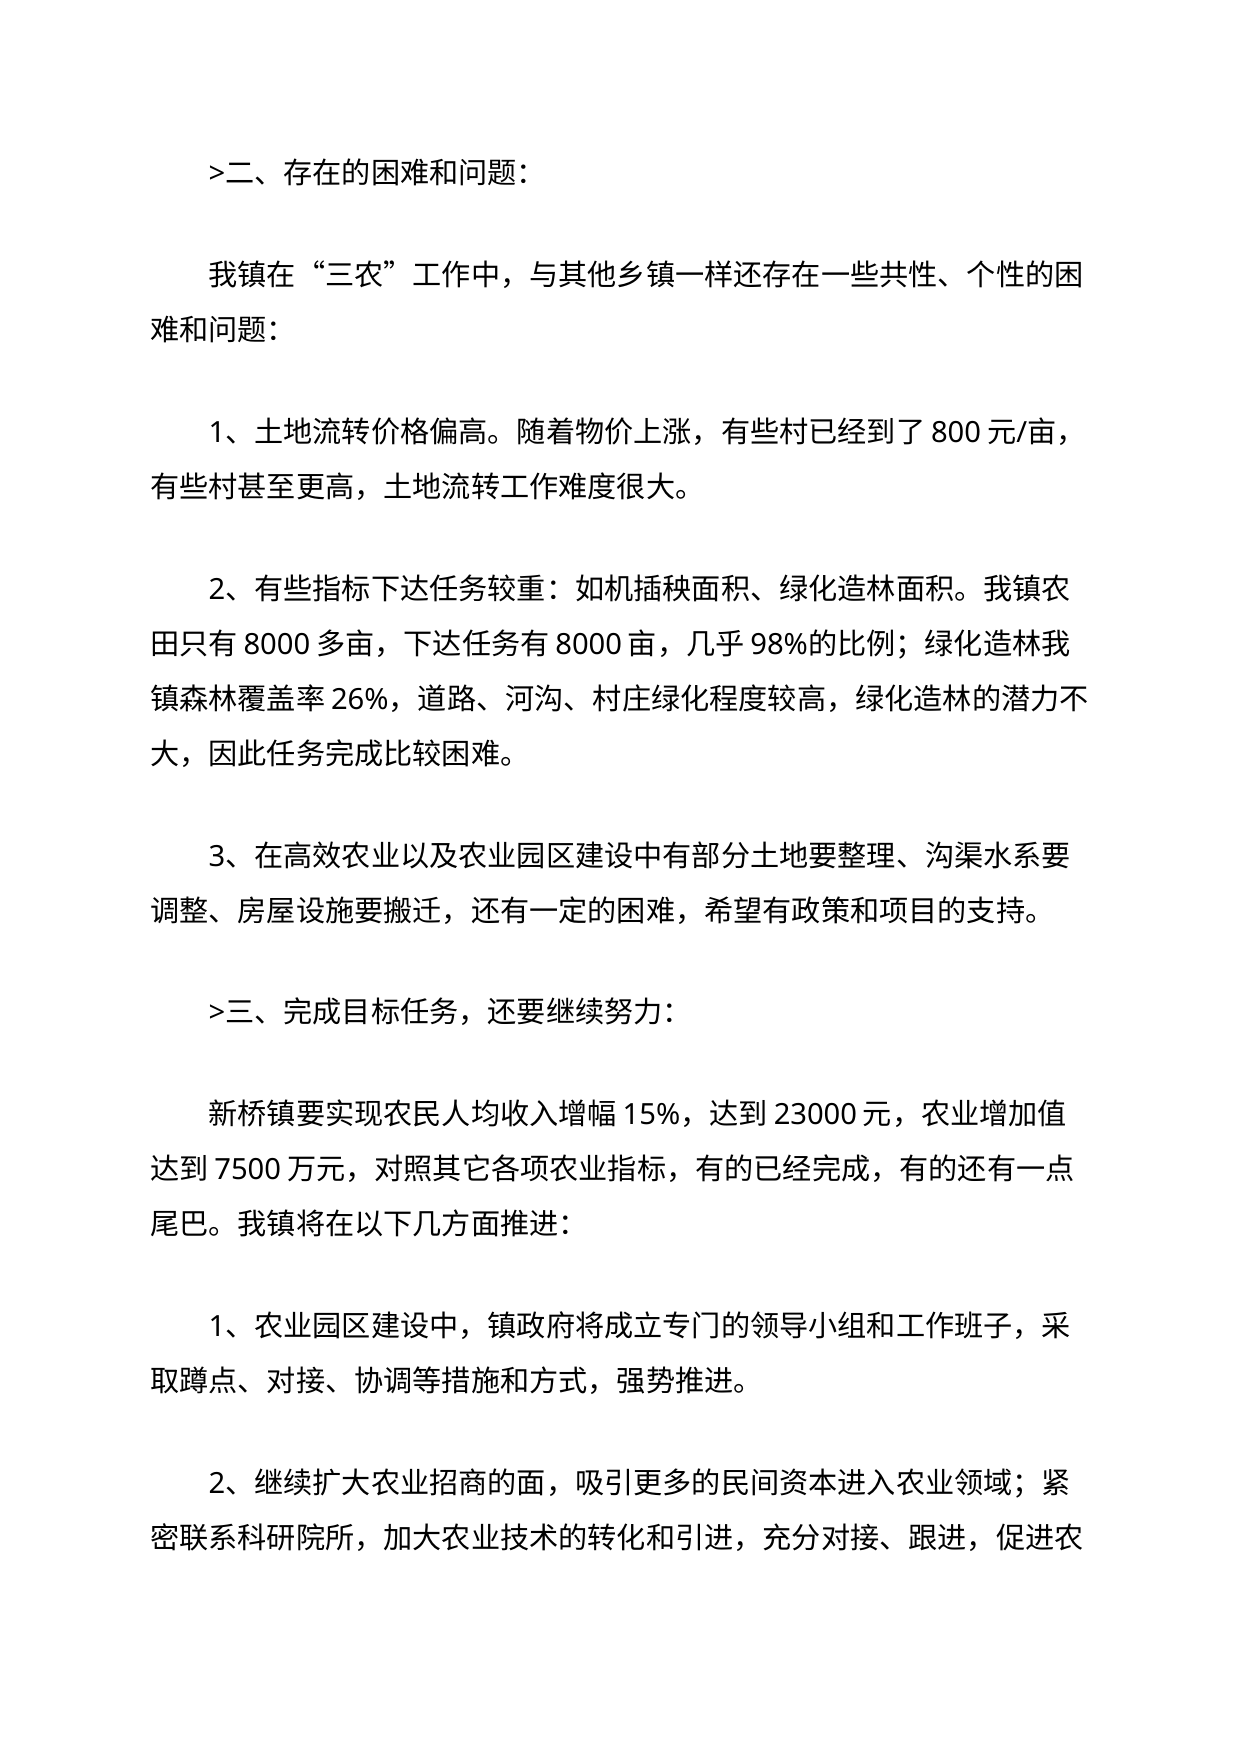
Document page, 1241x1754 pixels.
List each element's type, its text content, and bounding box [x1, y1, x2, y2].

text >二、存在的困难和问题： [150, 150, 1090, 192]
text 3、在高效农业以及农业园区建设中有部分土地要整理、沟渠水系要调整、房屋设施要搬迁，还有一定的困难，希望有政策和项目的支持。 [150, 832, 1090, 929]
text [150, 1459, 1090, 1557]
text 我镇在“三农”工作中，与其他乡镇一样还存在一些共性、个性的困难和问题： [150, 252, 1090, 349]
text 2、有些指标下达任务较重：如机插秧面积、绿化造林面积。我镇农田只有8000多亩，下达任务有8000亩，几乎98%的比例；绿化造林我镇森林覆盖率26%，道路、河沟、村庄绿化程度较高，绿化造林的潜力不大，因此任务完成比较困难。 [150, 565, 1090, 773]
text 1、农业园区建设中，镇政府将成立专门的领导小组和工作班子，采取蹲点、对接、协调等措施和方式，强势推进。 [150, 1303, 1090, 1400]
text >三、完成目标任务，还要继续努力： [150, 989, 1090, 1031]
text 1、土地流转价格偏高。随着物价上涨，有些村已经到了800元/亩，有些村甚至更高，土地流转工作难度很大。 [150, 409, 1090, 506]
text 新桥镇要实现农民人均收入增幅15%，达到23000元，农业增加值达到7500万元，对照其它各项农业指标，有的已经完成，有的还有一点尾巴。我镇将在以下几方面推进： [150, 1091, 1090, 1243]
